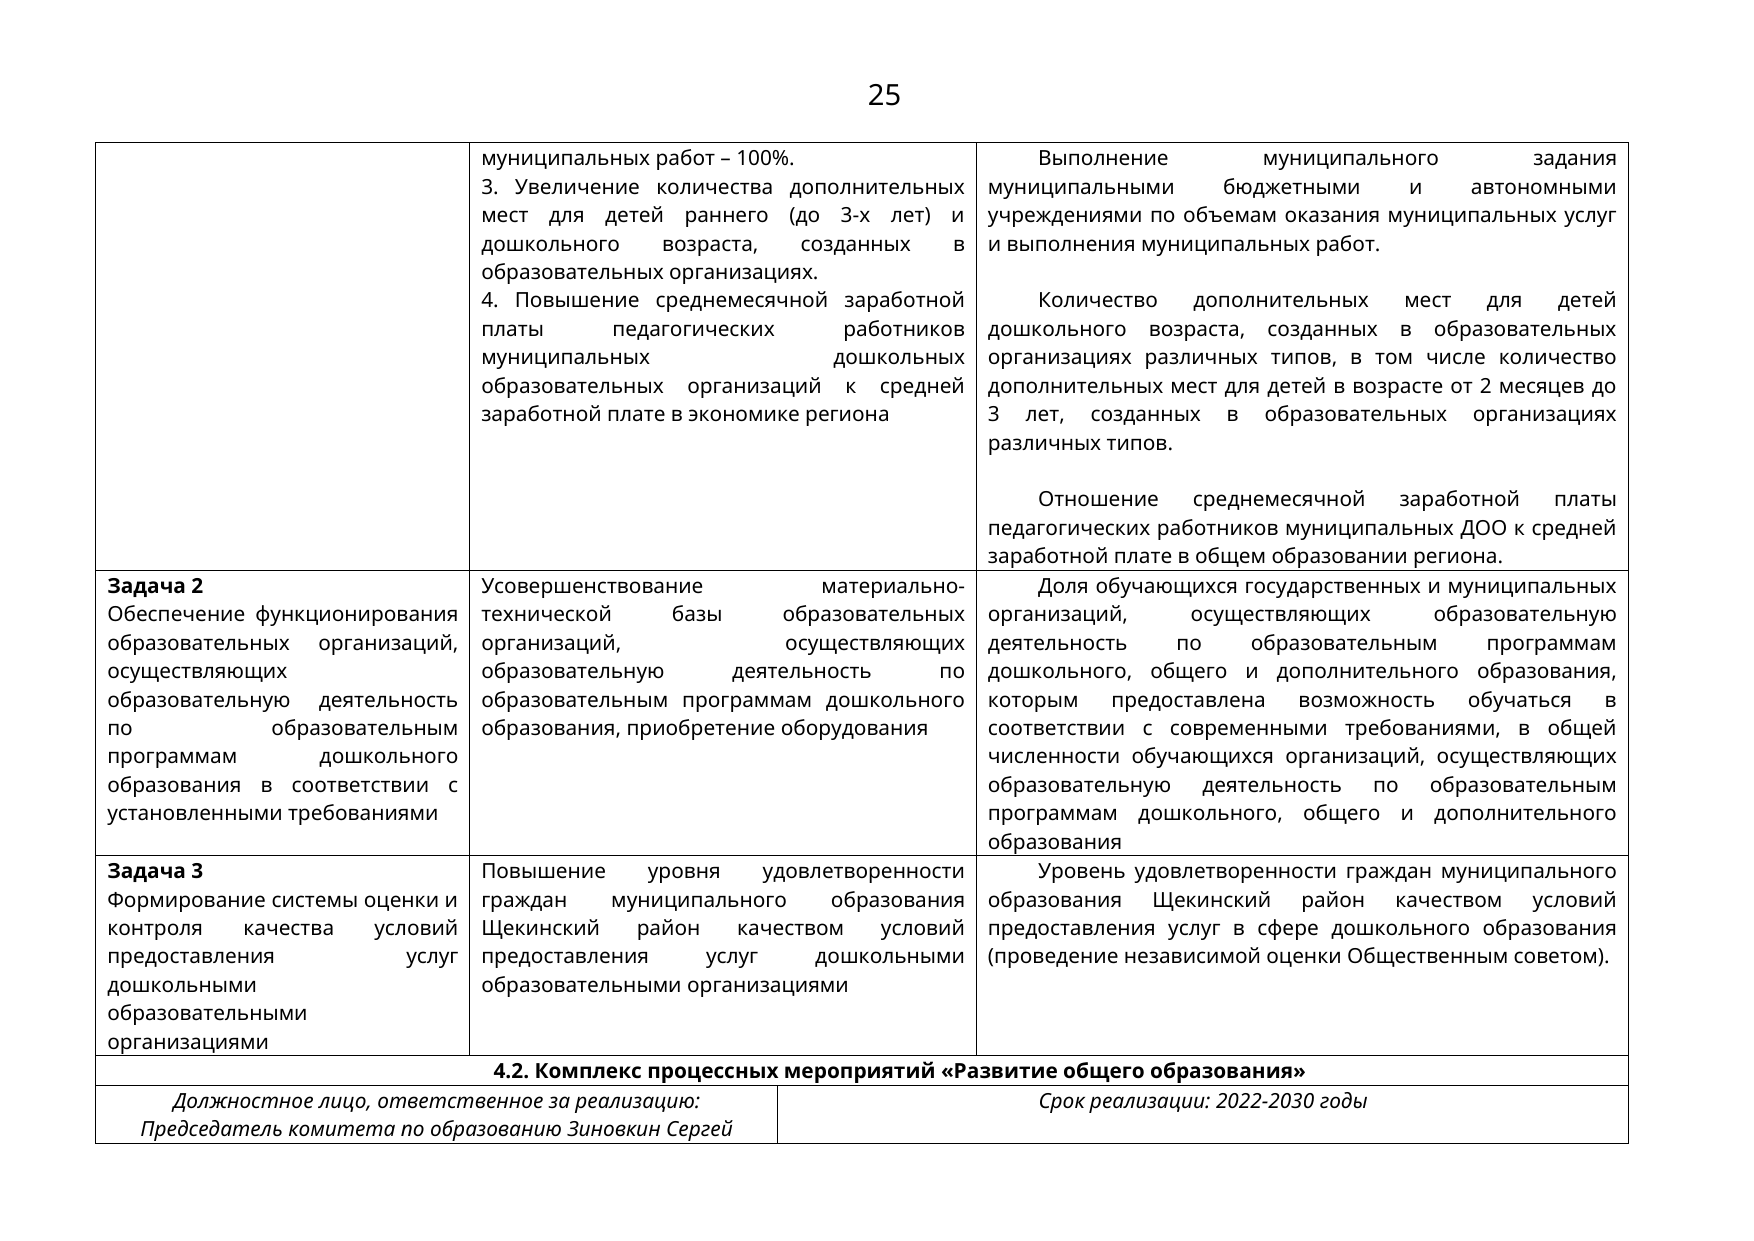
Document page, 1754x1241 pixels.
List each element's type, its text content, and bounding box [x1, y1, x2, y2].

table_cell Усовершенствование материально-технической базы образовательных организаций, осуществляющих образовательную деятельность по образовательным программам дошкольного образования, приобретение оборудования [470, 571, 976, 855]
table_cell Доля обучающихся государственных и муниципальных организаций, осуществляющих образовательную деятельность по образовательным программам дошкольного, общего и дополнительного образования, которым предоставлена возможность обучаться в соответствии с современными требованиями, в общей численности обучающихся организаций, осуществляющих образовательную деятельность по образовательным программам дошкольного, общего и дополнительного образования [977, 571, 1628, 855]
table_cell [470, 143, 976, 570]
table_cell Повышение уровня удовлетворенности граждан муниципального образования Щекинский район качеством условий предоставления услуг дошкольными образовательными организациями [470, 856, 976, 1055]
table_cell Задача 2 Обеспечение функционирования образовательных организаций, осуществляющих образовательную деятельность по образовательным программам дошкольного образования в соответствии с установленными требованиями [96, 571, 469, 855]
table_cell 4.2. Комплекс процессных мероприятий «Развитие общего образования» [96, 1056, 1628, 1085]
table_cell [96, 1086, 777, 1143]
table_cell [96, 143, 469, 570]
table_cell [977, 143, 1628, 570]
table_cell Уровень удовлетворенности граждан муниципального образования Щекинский район качеством условий предоставления услуг в сфере дошкольного образования (проведение независимой оценки Общественным советом). [977, 856, 1628, 1055]
table_cell Задача 3 Формирование системы оценки и контроля качества условий предоставления услуг дошкольными образовательными организациями [96, 856, 469, 1055]
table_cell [778, 1086, 1628, 1143]
